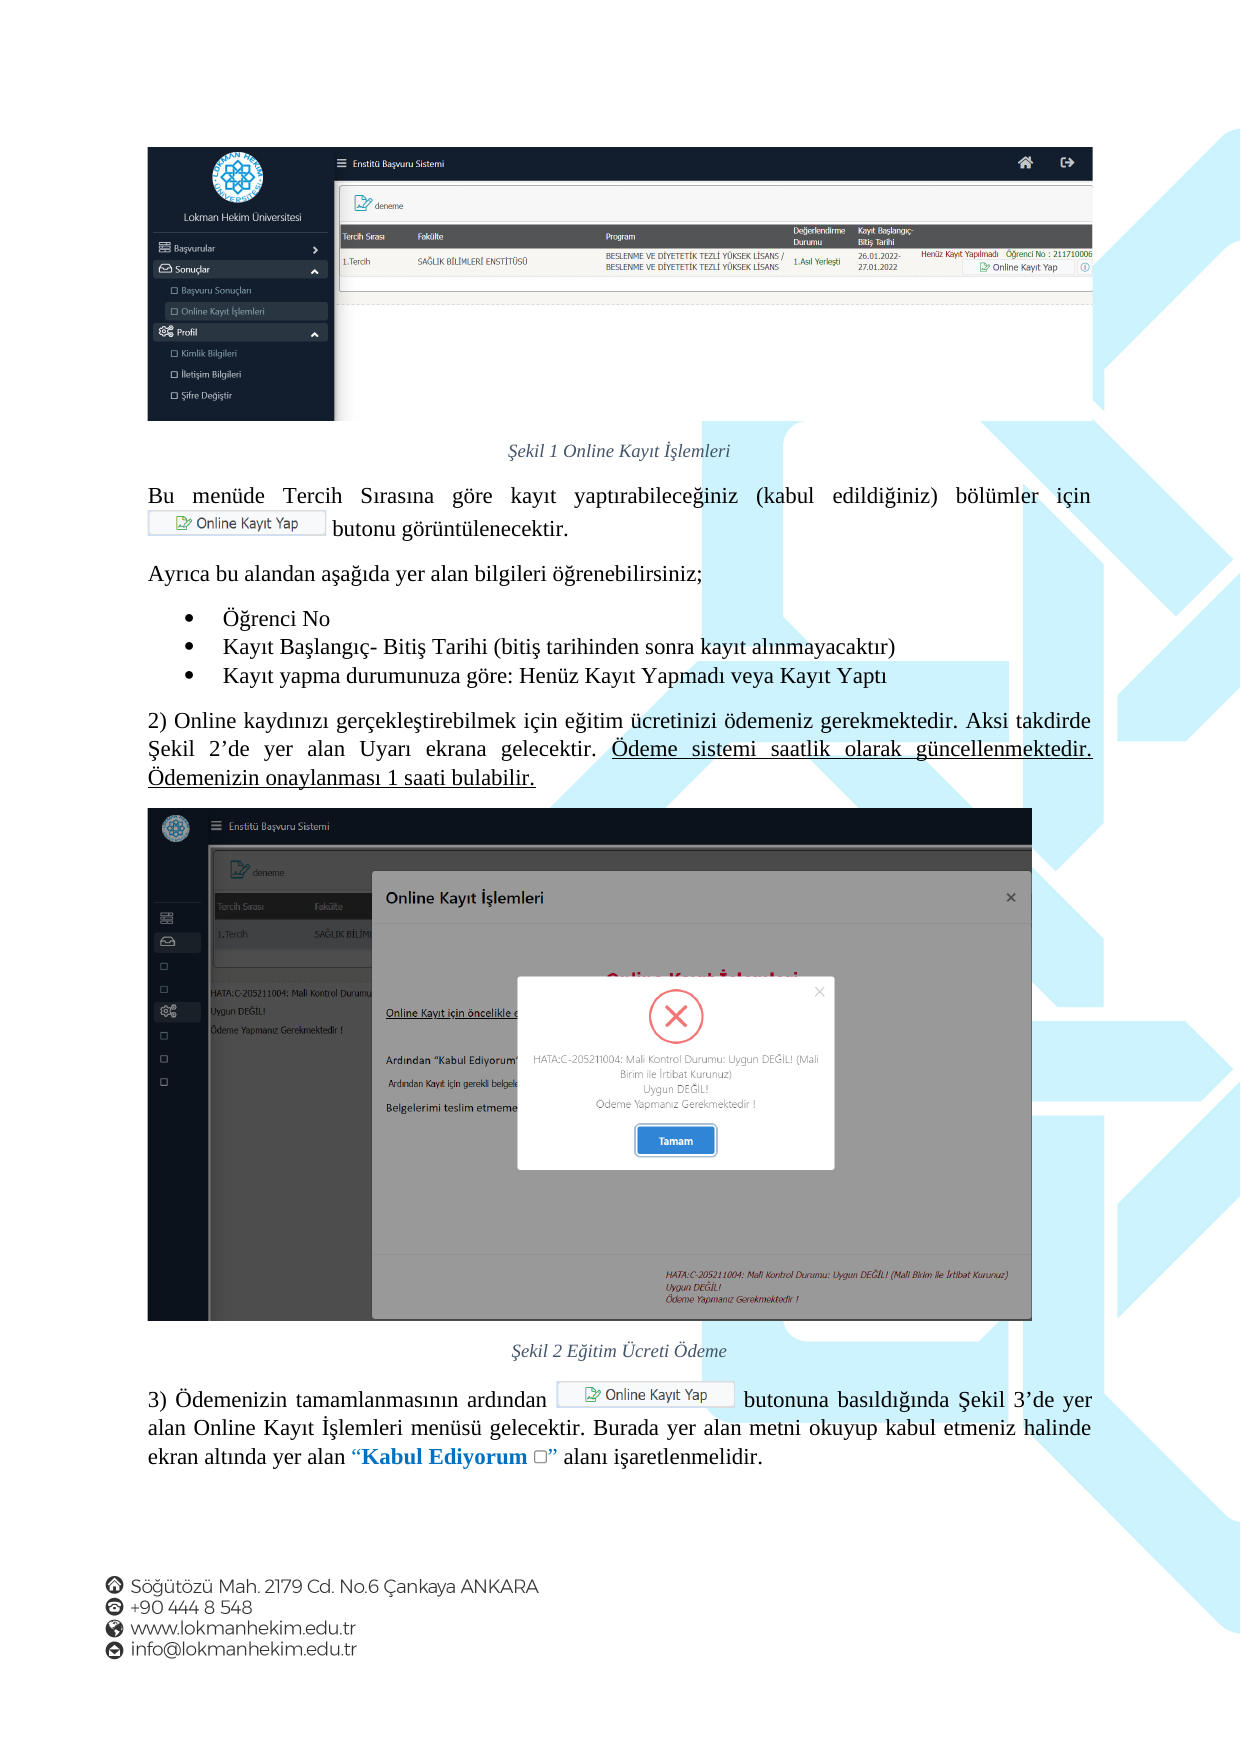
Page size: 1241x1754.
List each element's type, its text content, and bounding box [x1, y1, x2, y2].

text Şekil 1 Online Kayıt İşlemleri [148, 440, 1093, 461]
list Öğrenci No [185, 605, 1093, 631]
list Kayıt Başlangıç- Bitiş Tarihi (bitiş tarihinden sonra kayıt alınmayacaktır) [185, 633, 1093, 660]
text 2) Online kaydınızı gerçekleştirebilmek için eğitim ücretinizi ödemeniz gerekmektedir. Aksi takdirde Şekil 2’de yer alan Uyarı ekrana gelecektir. Ödeme sistemi saatlik olarak güncellenmektedir. Ödemenizin onaylanması 1 saati bulabilir. [148, 707, 1093, 790]
text Şekil 2 Eğitim Ücreti Ödeme [148, 1339, 1093, 1361]
text Ayrıca bu alandan aşağıda yer alan bilgileri öğrenebilirsiniz; [148, 560, 1093, 586]
list Kayıt yapma durumunuza göre: Henüz Kayıt Yapmadı veya Kayıt Yaptı [185, 662, 1093, 688]
picture [0, 0, 1241, 1754]
text 3) Ödemenizin tamamlanmasının ardından butonuna basıldığında Şekil 3’de yer alan Online Kayıt İşlemleri menüsü gelecektir. Burada yer alan metni okuyup kabul etmeniz halinde ekran altında yer alan “Kabul Ediyorum ” alanı işaretlenmelidir. [148, 1382, 1093, 1469]
text Bu menüde Tercih Sırasına göre kayıt yaptırabileceğiniz (kabul edildiğiniz) bölümler için butonu görüntülenecektir. [148, 482, 1093, 541]
